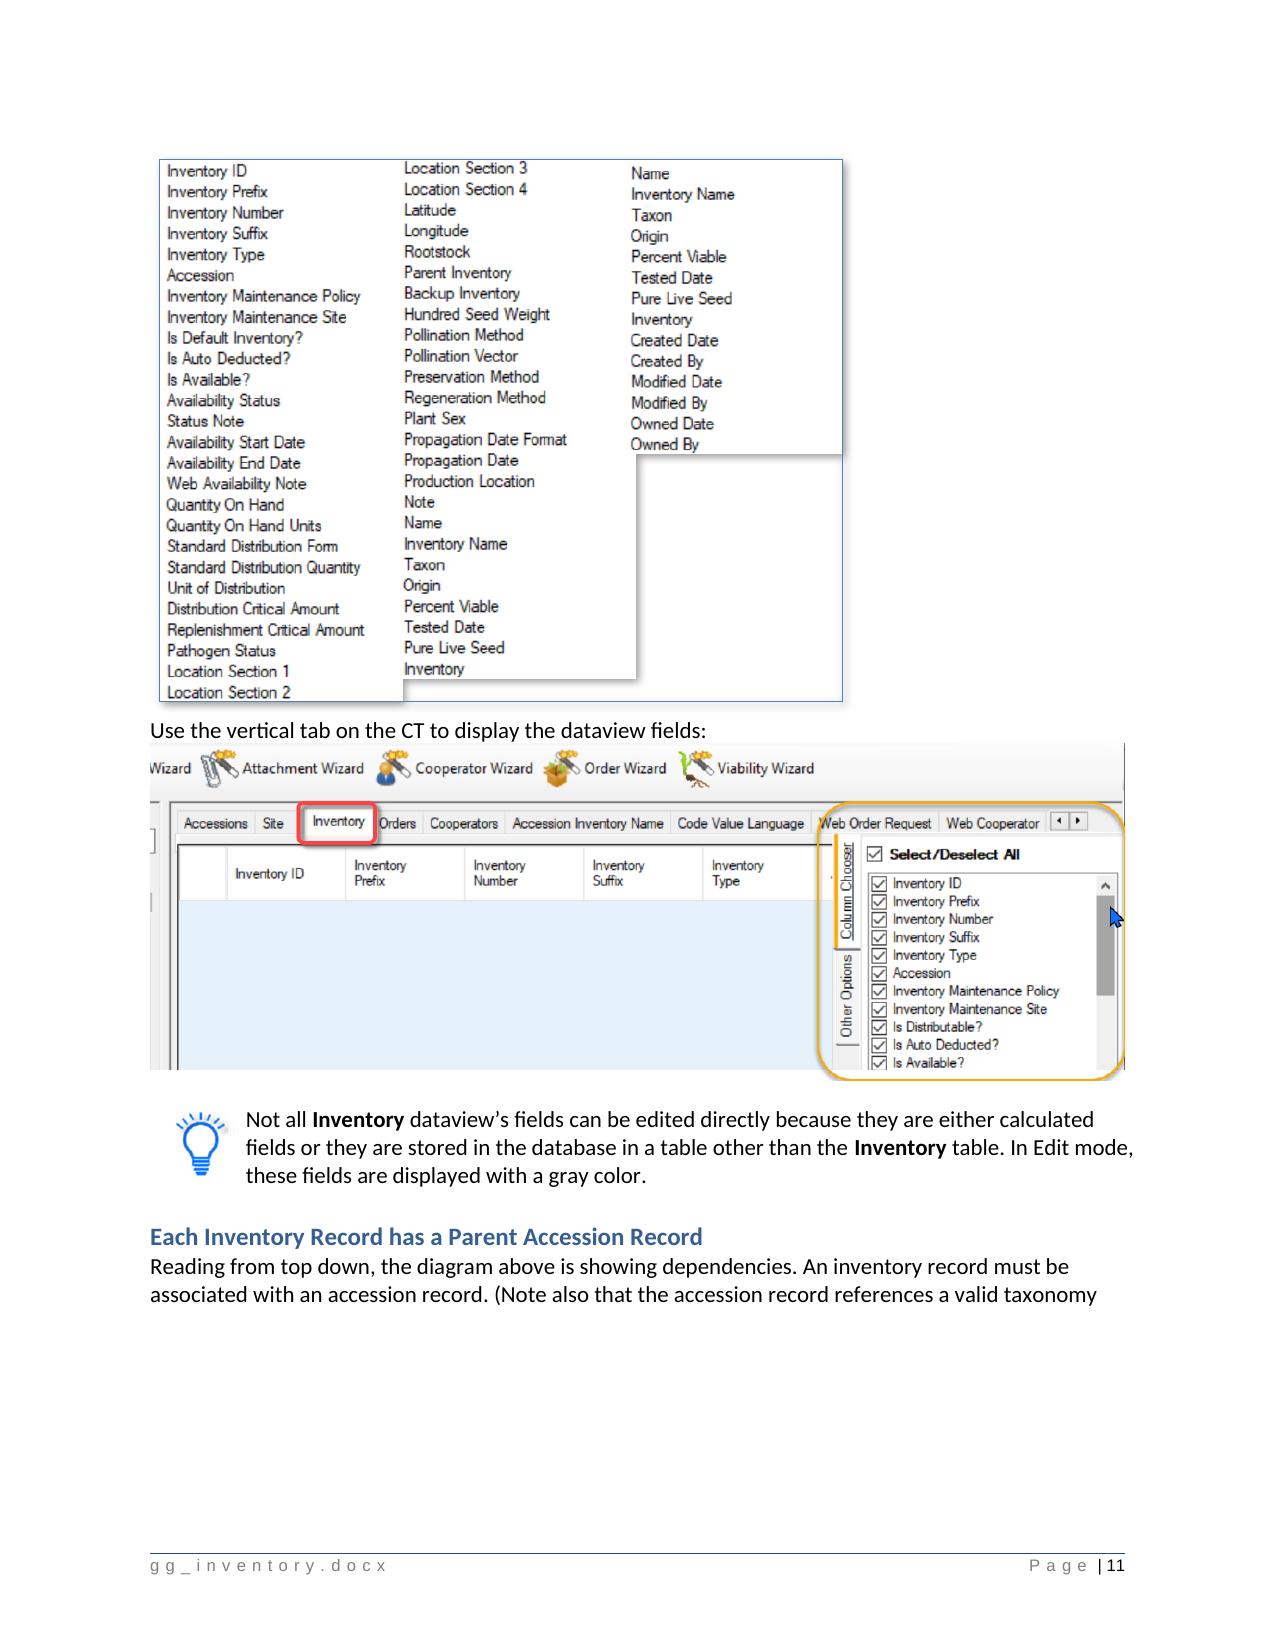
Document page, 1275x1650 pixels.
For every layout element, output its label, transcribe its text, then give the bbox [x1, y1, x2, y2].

picture [150, 743, 1125, 1081]
subtitle Each Inventory Record has a Parent Accession Record [150, 1221, 1125, 1252]
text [150, 1252, 1125, 1308]
table_header [150, 1105, 234, 1209]
picture [161, 1105, 235, 1184]
picture [160, 160, 842, 701]
table_header Not all Inventory dataview’s fields can be edited directly because they are either calculated fields or they are stored in the database in a table other than the Inventory table. In Edit mode, these fields are displayed with a gray color. [234, 1105, 1155, 1209]
